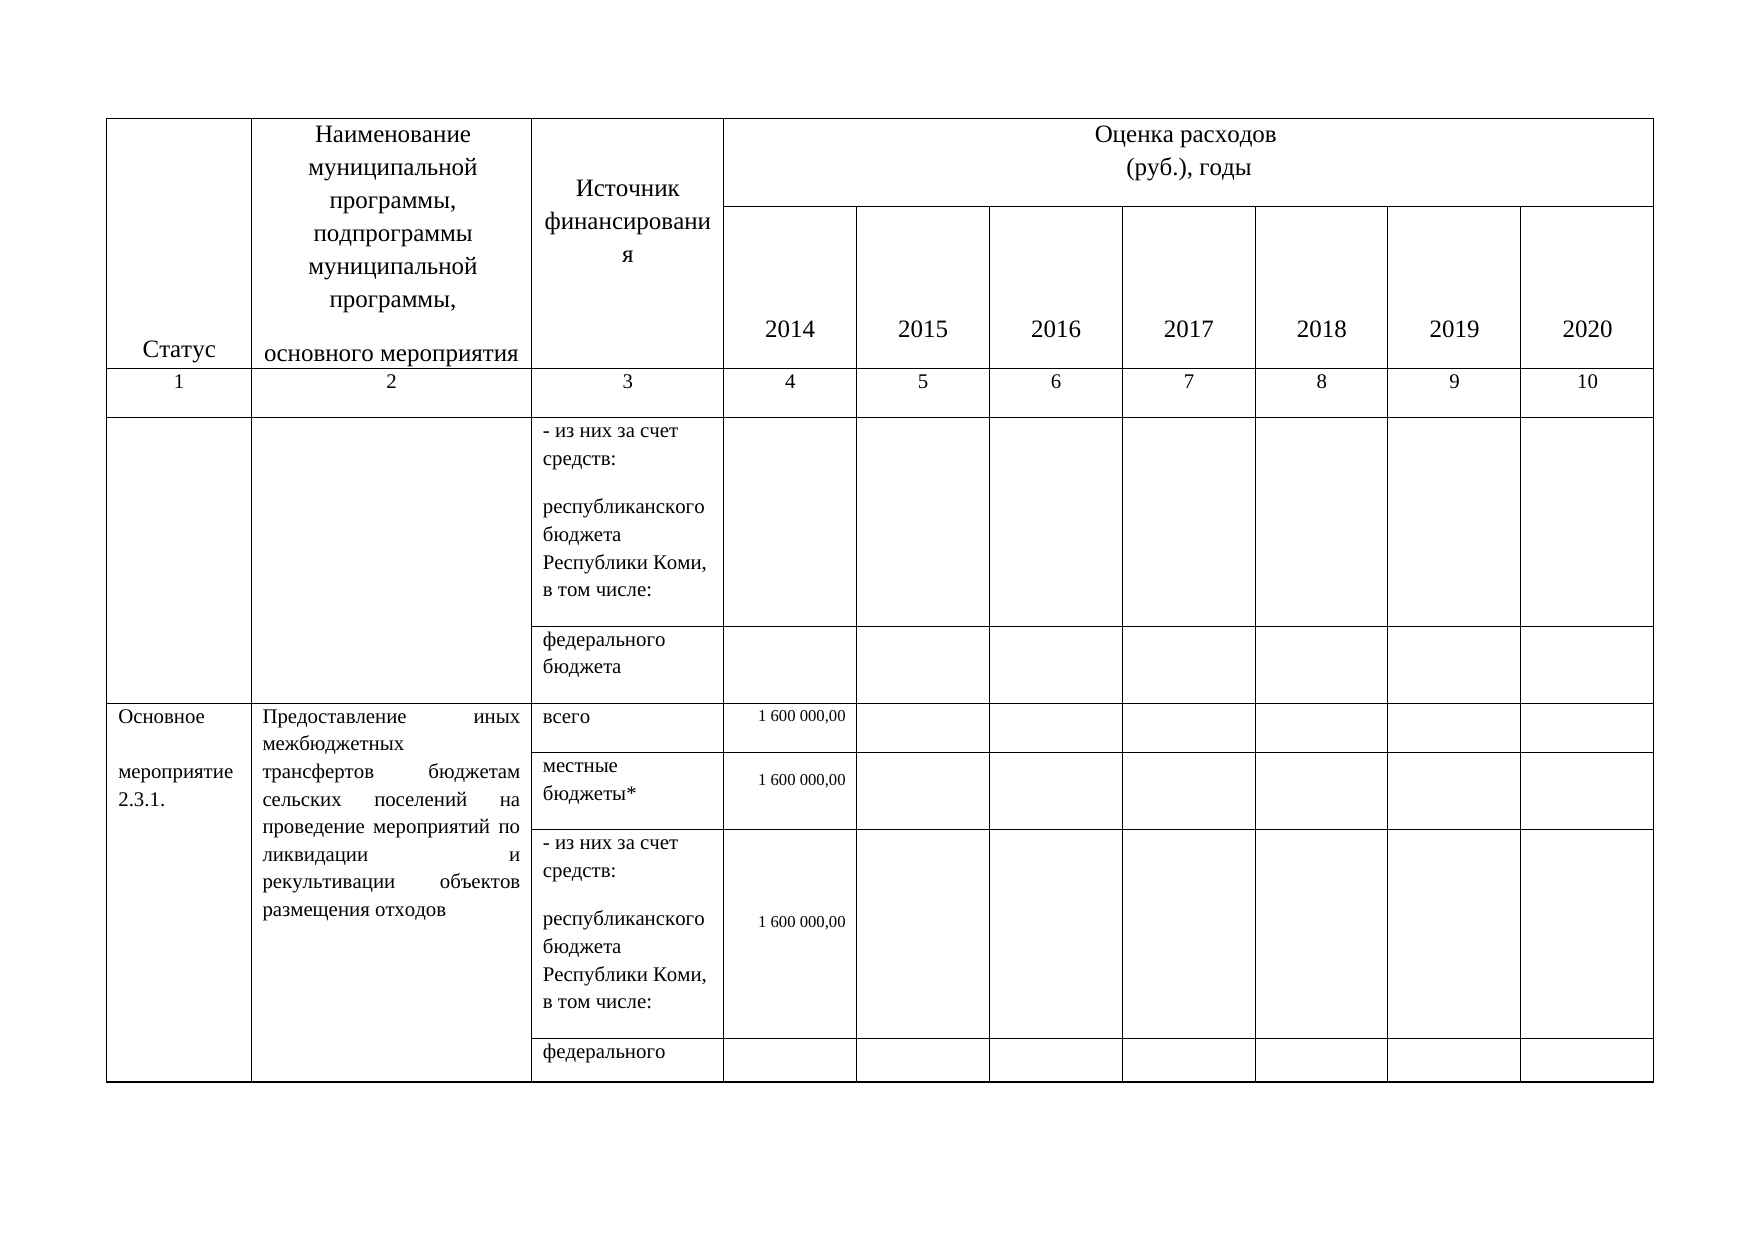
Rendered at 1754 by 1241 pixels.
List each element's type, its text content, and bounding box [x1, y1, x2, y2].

table_cell 2016 [990, 207, 1122, 368]
table_cell [990, 627, 1122, 703]
table_cell 10 [1521, 369, 1653, 417]
table_cell 2015 [857, 207, 989, 368]
table_cell 2 [252, 369, 531, 417]
table_cell [1123, 830, 1255, 1038]
table_cell [1123, 753, 1255, 829]
table_cell [724, 627, 856, 703]
table_cell 1 600 000,00 [724, 704, 856, 752]
table_cell [1123, 418, 1255, 626]
table_cell [1123, 627, 1255, 703]
table_cell 5 [857, 369, 989, 417]
table_header Оценка расходов (руб.), годы [724, 119, 1653, 206]
table_cell [1521, 418, 1653, 626]
table_cell [990, 1039, 1122, 1081]
table_cell [990, 418, 1122, 626]
table_cell [1388, 704, 1520, 752]
table_cell 7 [1123, 369, 1255, 417]
table_cell 8 [1256, 369, 1387, 417]
table_cell федерального бюджета [532, 1039, 723, 1081]
table_cell [1256, 753, 1387, 829]
table_cell [990, 753, 1122, 829]
table_cell 4 [724, 369, 856, 417]
table_cell [1256, 830, 1387, 1038]
table_cell 1 600 000,00 [724, 830, 856, 1038]
table_cell [724, 1039, 856, 1081]
table_cell [857, 830, 989, 1038]
table_cell 2020 [1521, 207, 1653, 368]
table_cell 3 [532, 369, 723, 417]
table_cell [724, 418, 856, 626]
table_header Наименование муниципальной программы, подпрограммы муниципальной программы, основного мероприятия [252, 119, 531, 368]
table_cell [1256, 627, 1387, 703]
table_header Статус [107, 119, 251, 368]
table_cell 9 [1388, 369, 1520, 417]
table_cell [857, 418, 989, 626]
table_cell [1123, 1039, 1255, 1081]
table_cell [1388, 753, 1520, 829]
table_cell [1388, 627, 1520, 703]
table_cell 2017 [1123, 207, 1255, 368]
table_cell [1521, 753, 1653, 829]
table_cell 1 [107, 369, 251, 417]
table_cell [857, 627, 989, 703]
table_cell - из них за счет средств: республиканского бюджета Республики Коми, в том числе: [532, 418, 723, 626]
table_cell [1388, 418, 1520, 626]
table_cell [1256, 704, 1387, 752]
table_cell [1521, 704, 1653, 752]
table_header Источник финансирования [532, 119, 723, 368]
table_cell [1388, 830, 1520, 1038]
table_cell [1521, 1039, 1653, 1081]
table_cell [857, 704, 989, 752]
table_cell [857, 1039, 989, 1081]
table_cell - из них за счет средств: республиканского бюджета Республики Коми, в том числе: [532, 830, 723, 1038]
table_cell [1123, 704, 1255, 752]
table_cell [857, 753, 989, 829]
table_cell всего [532, 704, 723, 752]
table_cell [1256, 418, 1387, 626]
table_cell 1 600 000,00 [724, 753, 856, 829]
table_cell [1388, 1039, 1520, 1081]
table_cell Предоставление иных межбюджетных трансфертов бюджетам сельских поселений на проведение мероприятий по ликвидации и рекультивации объектов размещения отходов [252, 704, 531, 1081]
table_cell [1256, 1039, 1387, 1081]
table_cell Основное мероприятие 2.3.1. [107, 704, 251, 1081]
table_cell федерального бюджета [532, 627, 723, 703]
table_cell 2018 [1256, 207, 1387, 368]
table_cell [990, 704, 1122, 752]
table_cell местные бюджеты* [532, 753, 723, 829]
table_cell 2014 [724, 207, 856, 368]
table_cell [990, 830, 1122, 1038]
table_cell 2019 [1388, 207, 1520, 368]
table_cell [1521, 830, 1653, 1038]
table_cell 6 [990, 369, 1122, 417]
table_cell [1521, 627, 1653, 703]
